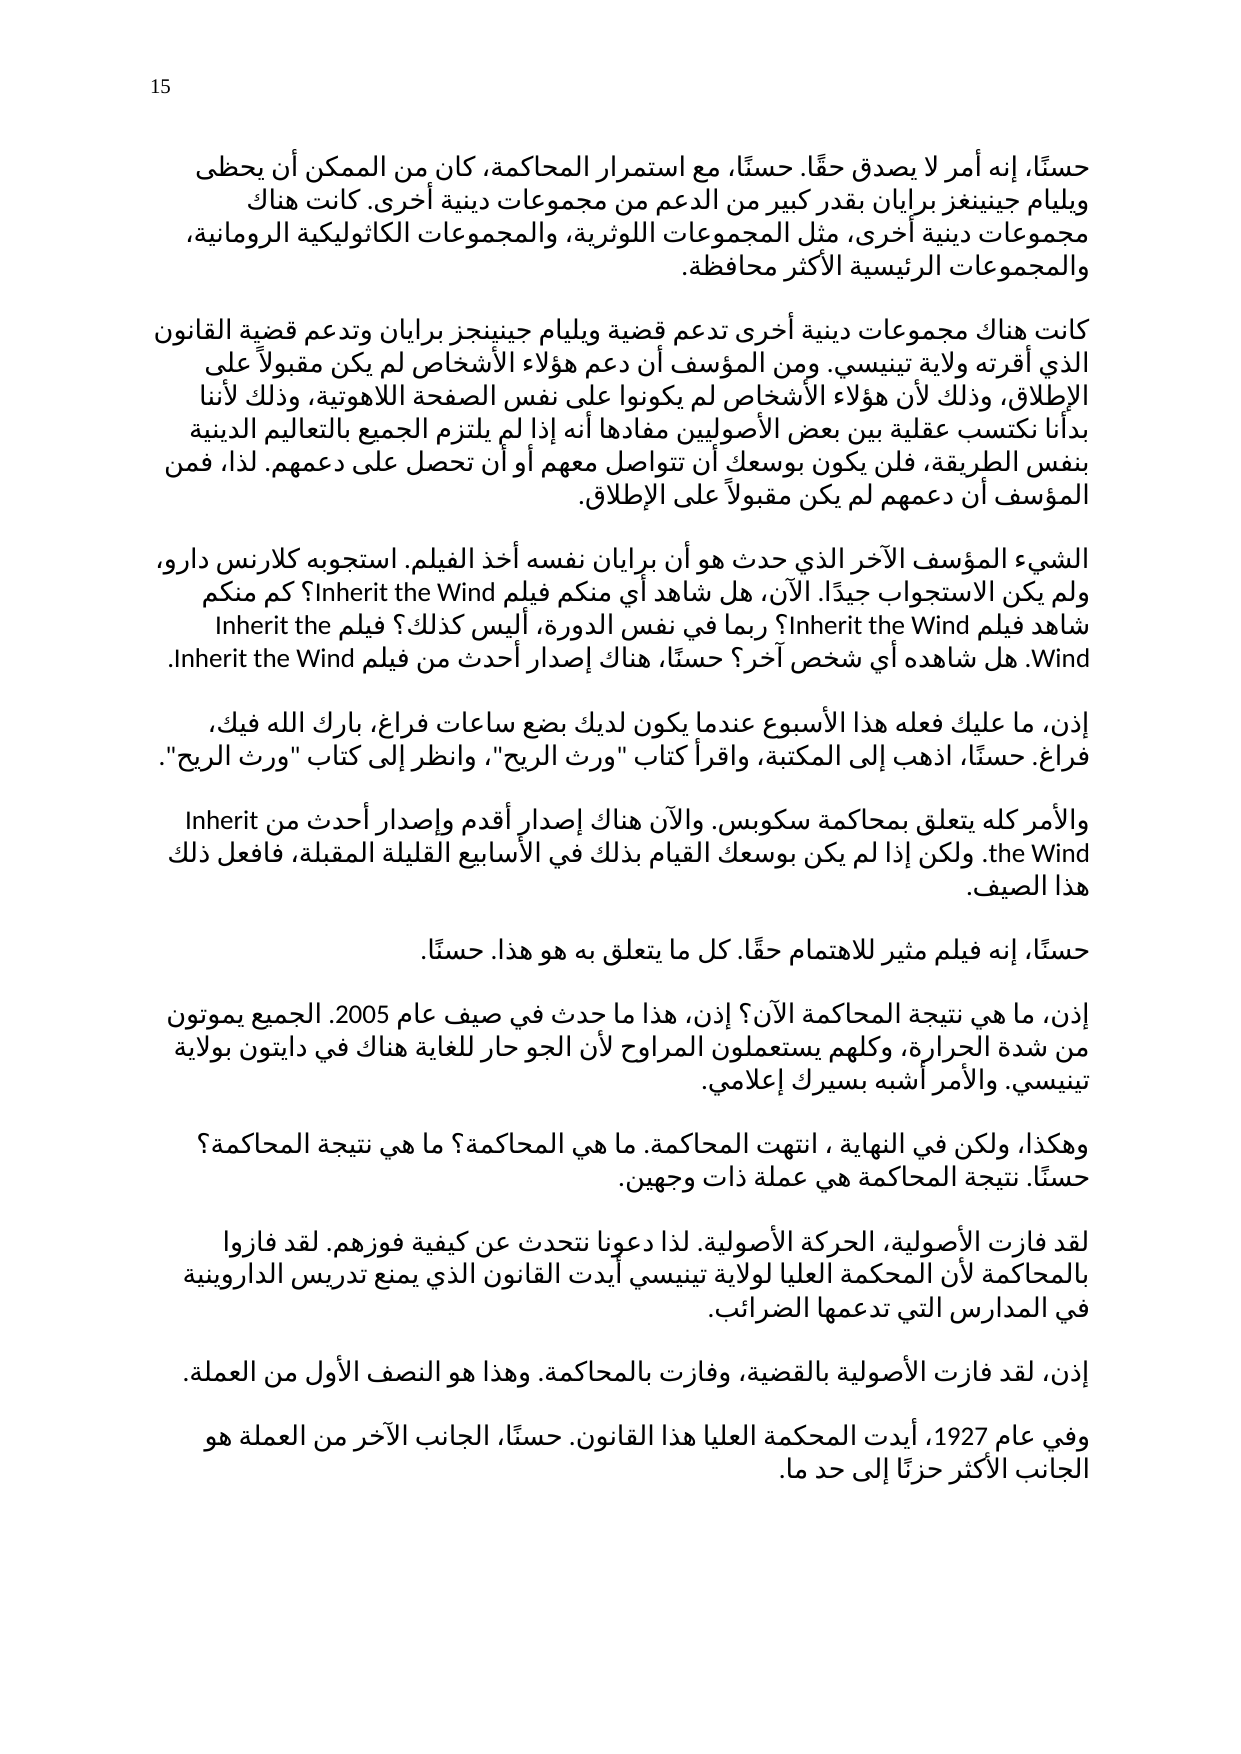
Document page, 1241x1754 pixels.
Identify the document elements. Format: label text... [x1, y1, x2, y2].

text إذن، ما عليك فعله هذا الأسبوع عندما يكون لديك بضع ساعات فراغ، بارك الله فيك، فراغ. حسنًا، اذهب إلى المكتبة، واقرأ كتاب "ورث الريح"، وانظر إلى كتاب "ورث الريح". [150, 706, 1090, 772]
text إذن، ما هي نتيجة المحاكمة الآن؟ إذن، هذا ما حدث في صيف عام 2005. الجميع يموتون من شدة الحرارة، وكلهم يستعملون المراوح لأن الجو حار للغاية هناك في دايتون بولاية تينيسي. والأمر أشبه بسيرك إعلامي. [150, 997, 1090, 1096]
text حسنًا، إنه فيلم مثير للاهتمام حقًا. كل ما يتعلق به هو هذا. حسنًا. [150, 933, 1090, 966]
text حسنًا، إنه أمر لا يصدق حقًا. حسنًا، مع استمرار المحاكمة، كان من الممكن أن يحظى ويليام جينينغز برايان بقدر كبير من الدعم من مجموعات دينية أخرى. كانت هناك مجموعات دينية أخرى، مثل المجموعات اللوثرية، والمجموعات الكاثوليكية الرومانية، والمجموعات الرئيسية الأكثر محافظة. [150, 150, 1090, 282]
text وفي عام 1927، أيدت المحكمة العليا هذا القانون. حسنًا، الجانب الآخر من العملة هو الجانب الأكثر حزنًا إلى حد ما. [150, 1419, 1090, 1485]
text لقد فازت الأصولية، الحركة الأصولية. لذا دعونا نتحدث عن كيفية فوزهم. لقد فازوا بالمحاكمة لأن المحكمة العليا لولاية تينيسي أيدت القانون الذي يمنع تدريس الداروينية في المدارس التي تدعمها الضرائب. [150, 1225, 1090, 1324]
text كانت هناك مجموعات دينية أخرى تدعم قضية ويليام جينينجز برايان وتدعم قضية القانون الذي أقرته ولاية تينيسي. ومن المؤسف أن دعم هؤلاء الأشخاص لم يكن مقبولاً على الإطلاق، وذلك لأن هؤلاء الأشخاص لم يكونوا على نفس الصفحة اللاهوتية، وذلك لأننا بدأنا نكتسب عقلية بين بعض الأصوليين مفادها أنه إذا لم يلتزم الجميع بالتعاليم الدينية بنفس الطريقة، فلن يكون بوسعك أن تتواصل معهم أو أن تحصل على دعمهم. لذا، فمن المؤسف أن دعمهم لم يكن مقبولاً على الإطلاق. [150, 313, 1090, 511]
text وهكذا، ولكن في النهاية ، انتهت المحاكمة. ما هي المحاكمة؟ ما هي نتيجة المحاكمة؟ حسنًا. نتيجة المحاكمة هي عملة ذات وجهين. [150, 1127, 1090, 1193]
text إذن، لقد فازت الأصولية بالقضية، وفازت بالمحاكمة. وهذا هو النصف الأول من العملة. [150, 1355, 1090, 1388]
text الشيء المؤسف الآخر الذي حدث هو أن برايان نفسه أخذ الفيلم. استجوبه كلارنس دارو، ولم يكن الاستجواب جيدًا. الآن، هل شاهد أي منكم فيلم Inherit the Wind؟ كم منكم شاهد فيلم Inherit the Wind؟ ربما في نفس الدورة، أليس كذلك؟ فيلم Inherit the Wind. هل شاهده أي شخص آخر؟ حسنًا، هناك إصدار أحدث من فيلم Inherit the Wind. [150, 542, 1090, 674]
text والأمر كله يتعلق بمحاكمة سكوبس. والآن هناك إصدار أقدم وإصدار أحدث من Inherit the Wind. ولكن إذا لم يكن بوسعك القيام بذلك في الأسابيع القليلة المقبلة، فافعل ذلك هذا الصيف. [150, 803, 1090, 902]
